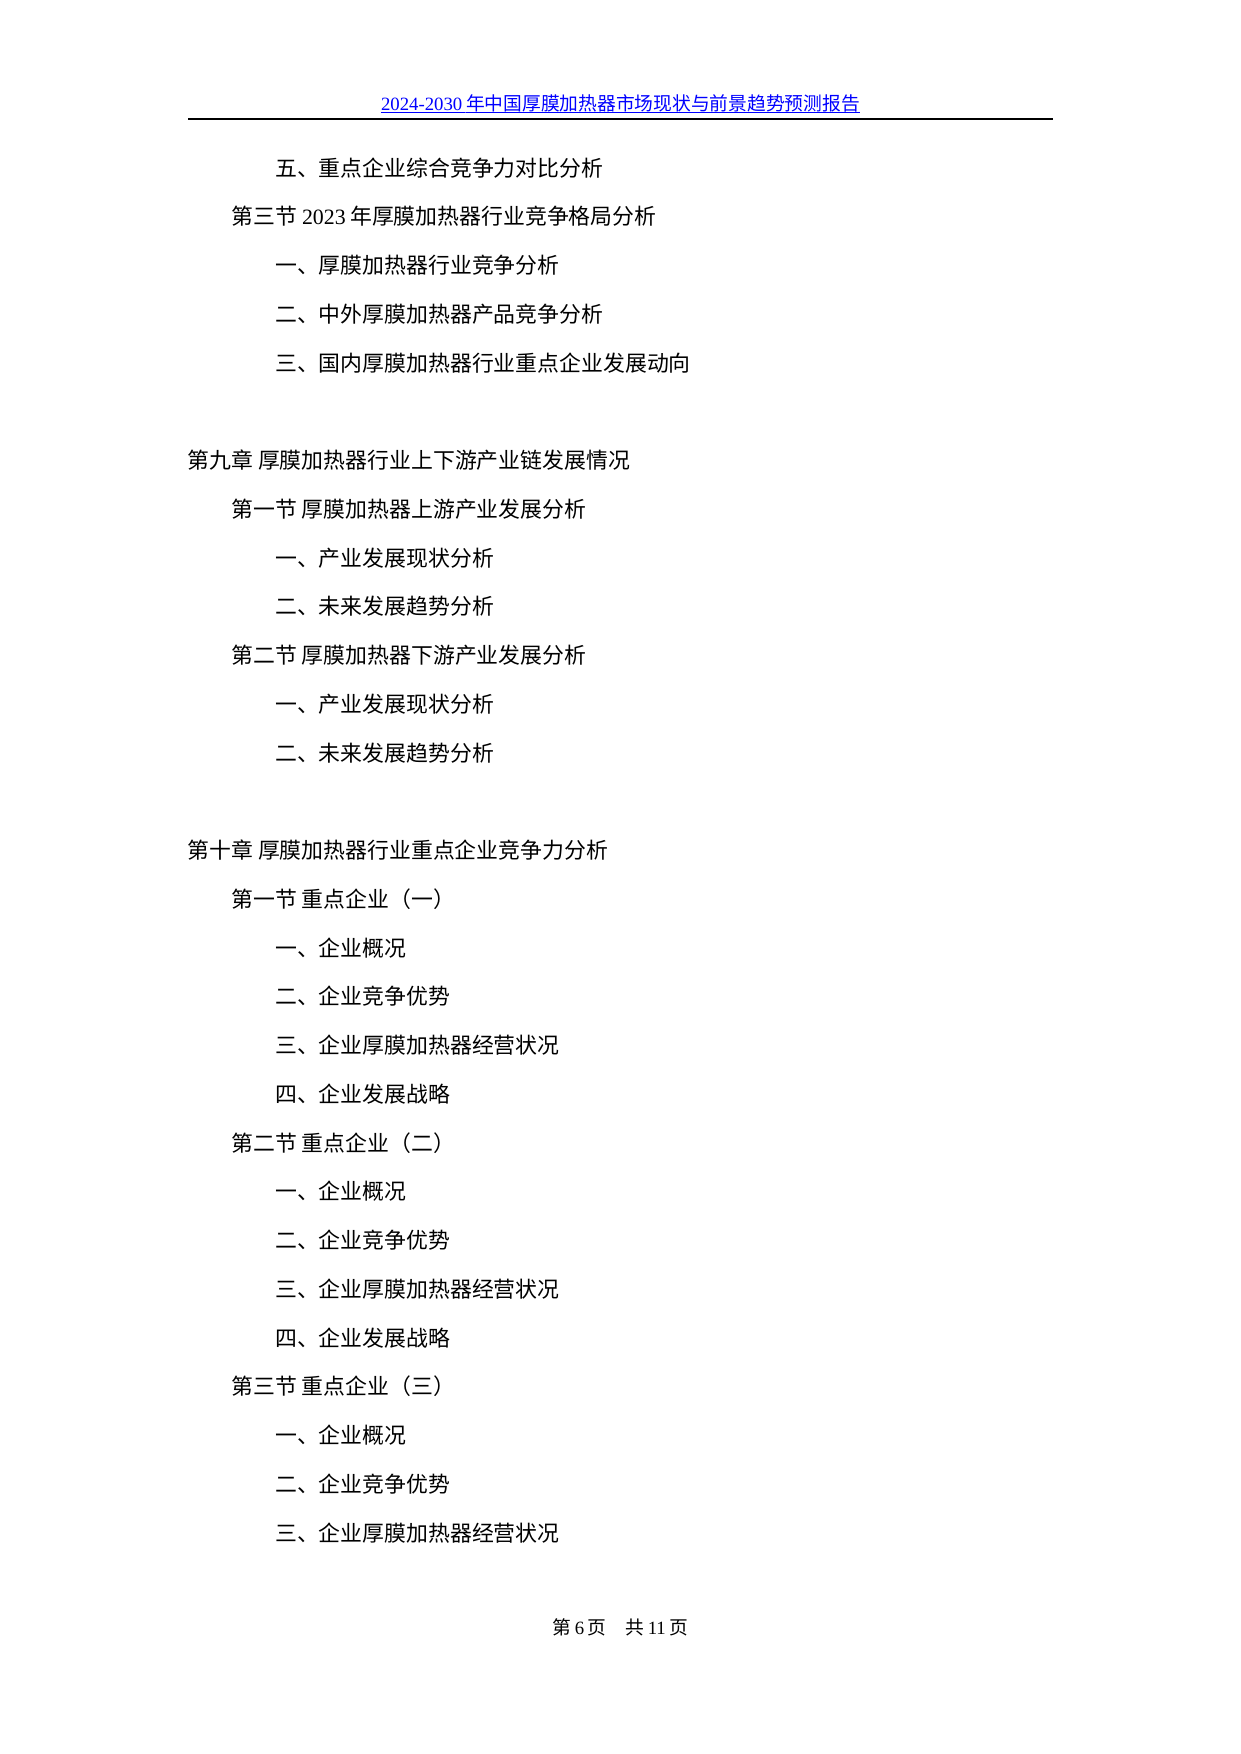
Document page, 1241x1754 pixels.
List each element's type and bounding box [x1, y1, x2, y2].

text [187, 150, 1053, 1548]
